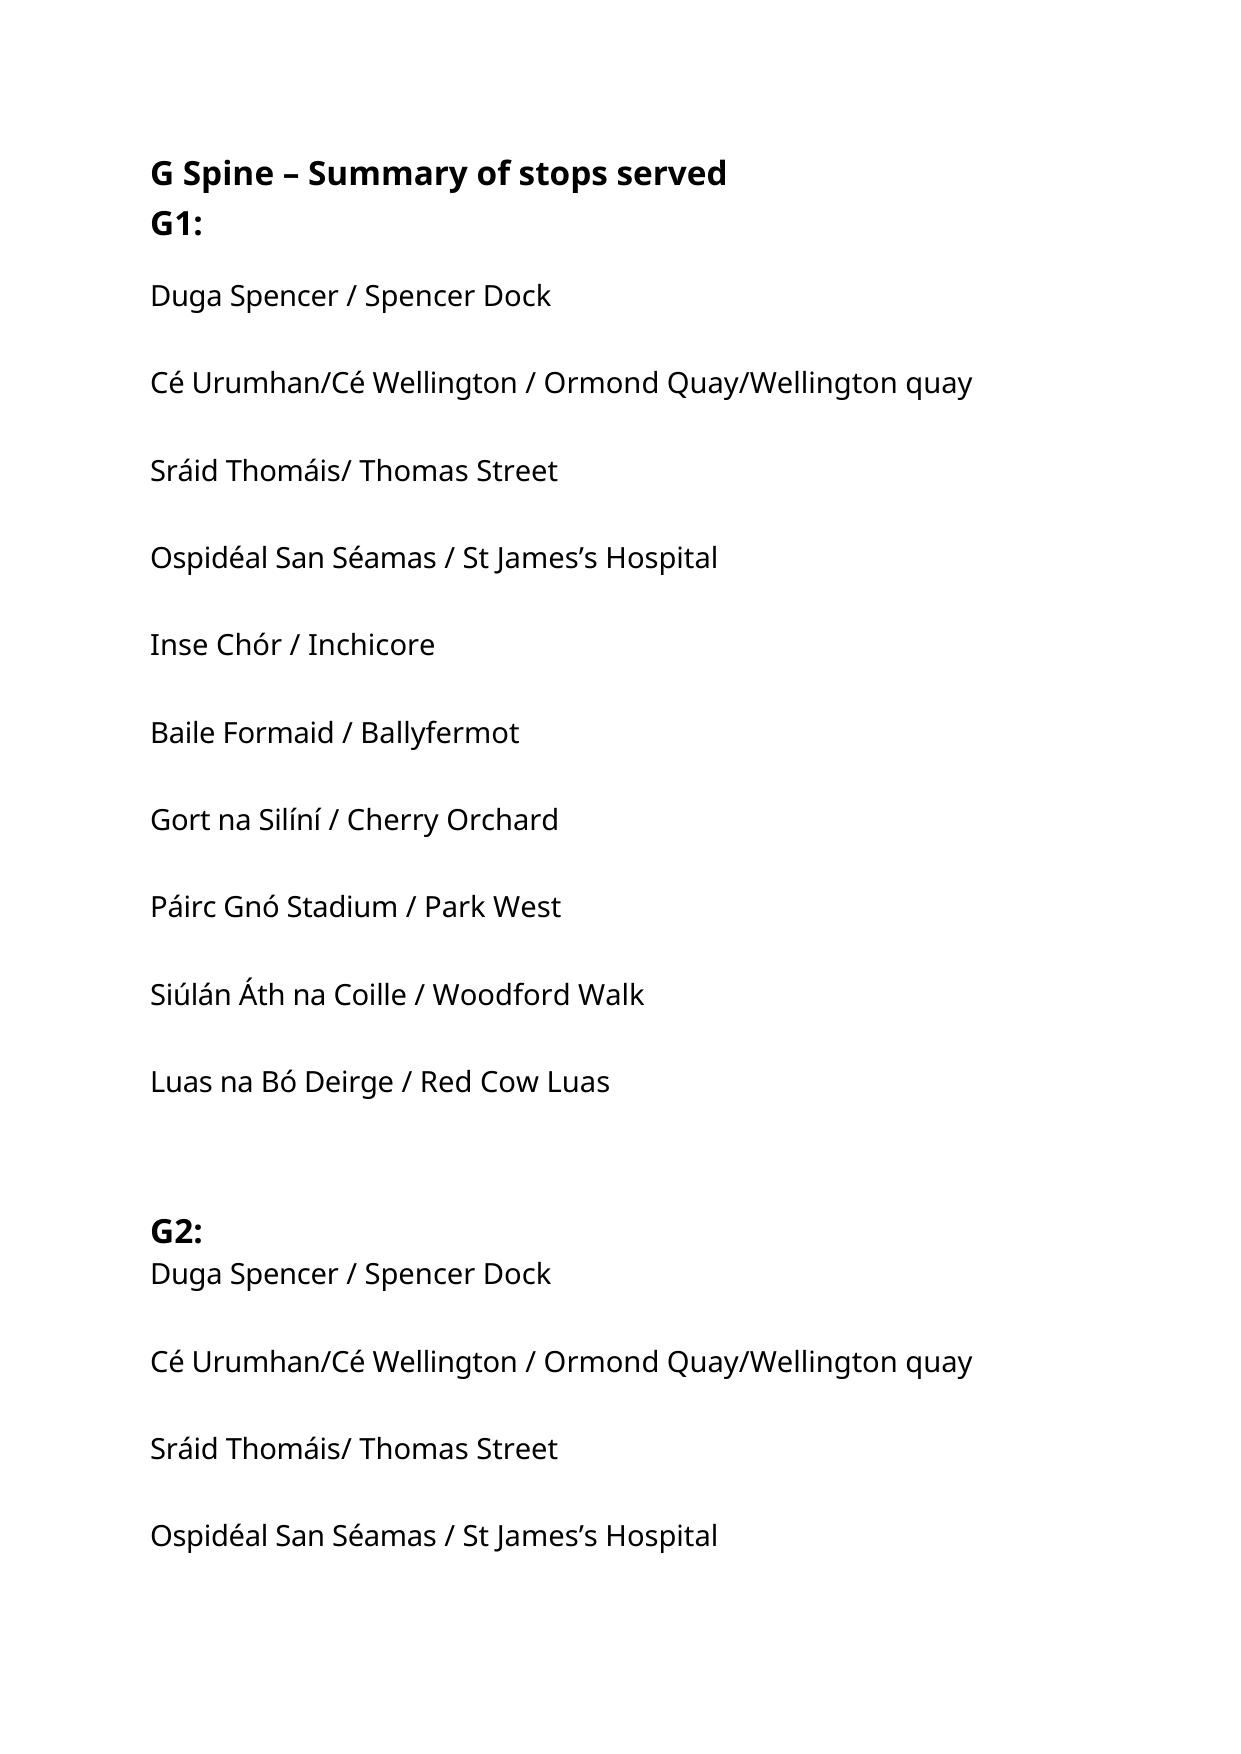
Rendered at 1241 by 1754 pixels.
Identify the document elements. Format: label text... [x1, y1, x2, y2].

text Duga Spencer / Spencer Dock [150, 276, 1090, 315]
subtitle G Spine – Summary of stops served [150, 150, 1090, 195]
text Páirc Gnó Stadium / Park West [150, 887, 1090, 926]
text Cé Urumhan/Cé Wellington / Ormond Quay/Wellington quay [150, 1341, 1090, 1381]
text Sráid Thomáis/ Thomas Street [150, 450, 1090, 490]
subtitle G2: [150, 1208, 1090, 1253]
text Sráid Thomáis/ Thomas Street [150, 1428, 1090, 1468]
subtitle G1: [150, 199, 1090, 245]
text Gort na Silíní / Cherry Orchard [150, 799, 1090, 839]
text Cé Urumhan/Cé Wellington / Ormond Quay/Wellington quay [150, 363, 1090, 402]
text Baile Formaid / Ballyfermot [150, 712, 1090, 752]
text Luas na Bó Deirge / Red Cow Luas [150, 1061, 1090, 1101]
text Siúlán Áth na Coille / Woodford Walk [150, 974, 1090, 1013]
text Ospidéal San Séamas / St James’s Hospital [150, 1515, 1090, 1555]
text Ospidéal San Séamas / St James’s Hospital [150, 537, 1090, 577]
text Inse Chór / Inchicore [150, 625, 1090, 664]
text Duga Spencer / Spencer Dock [150, 1253, 1090, 1293]
